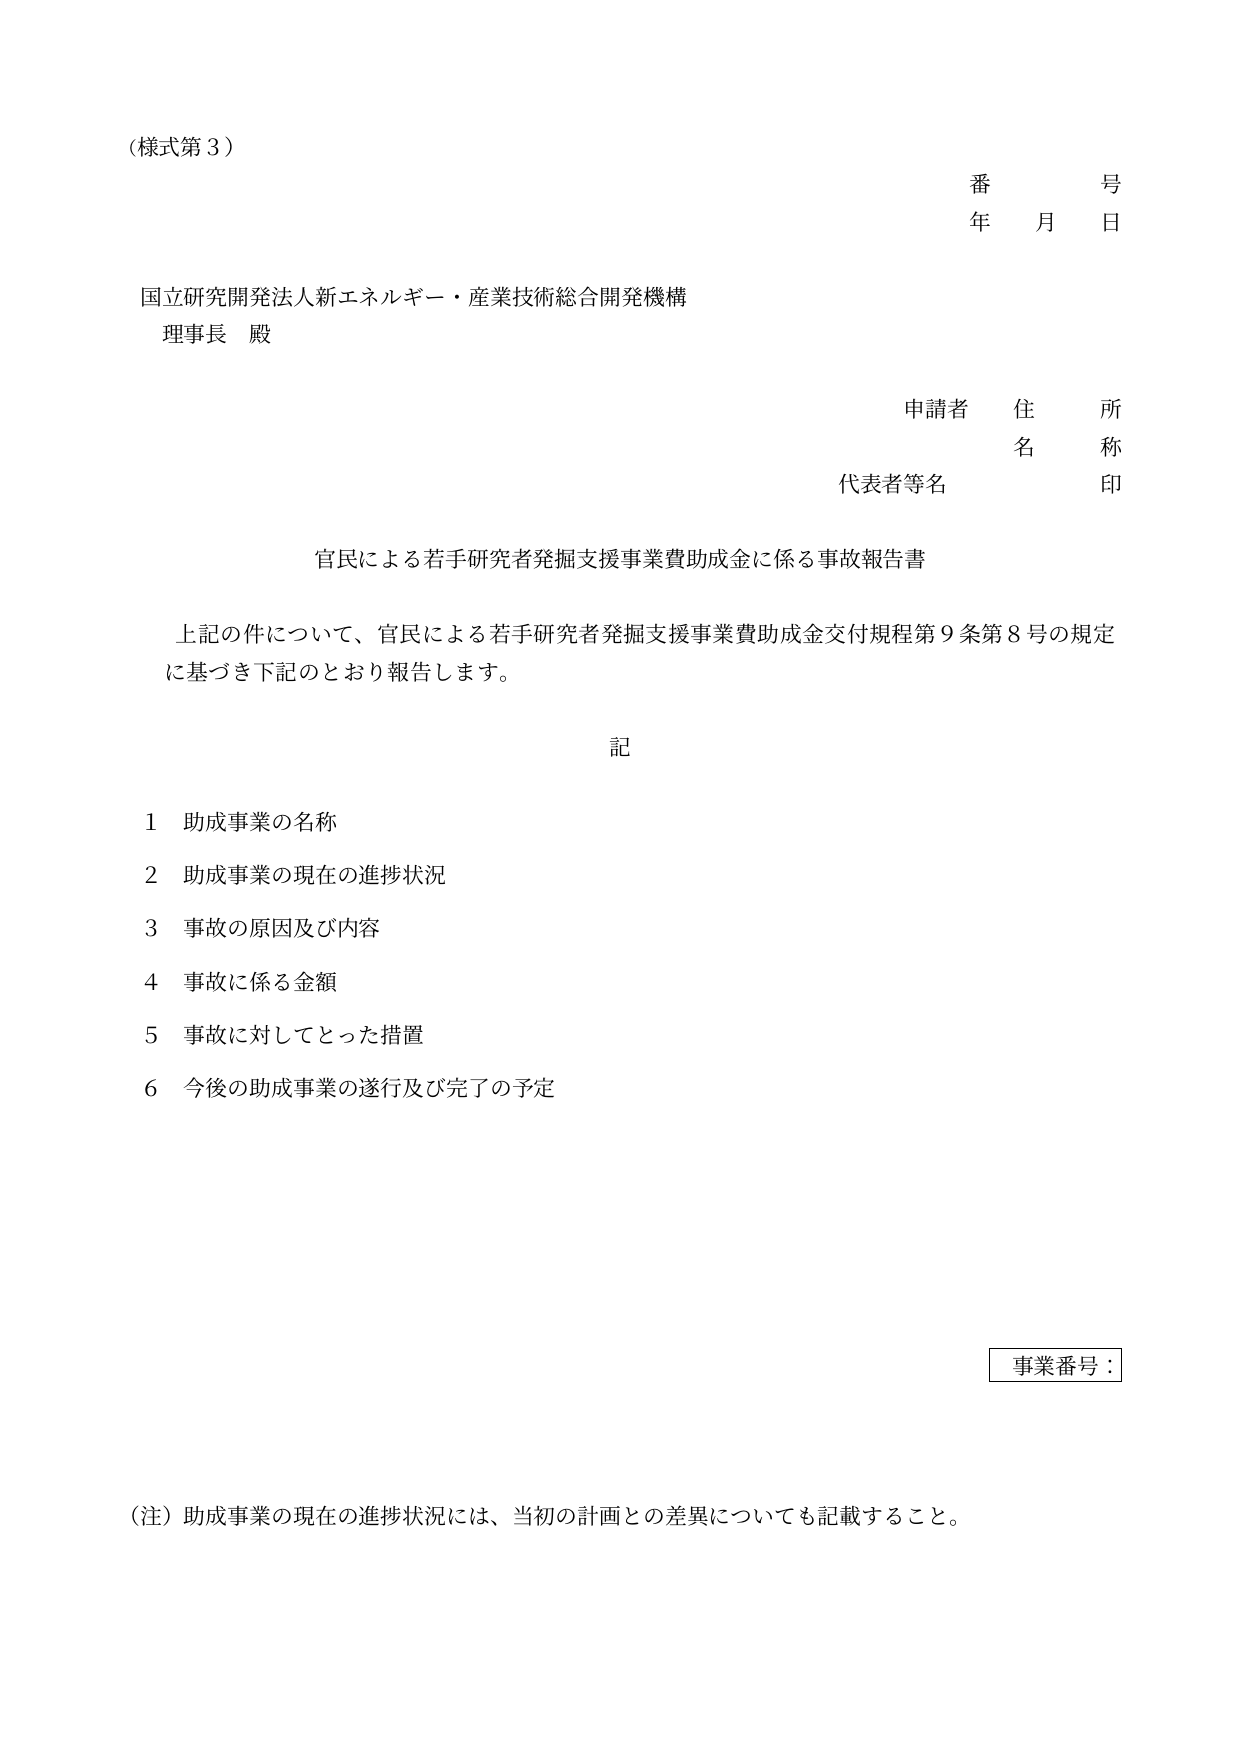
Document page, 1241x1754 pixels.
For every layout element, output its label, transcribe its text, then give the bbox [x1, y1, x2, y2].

text 番 号 [118, 164, 1122, 202]
text 年 月 日 [118, 202, 1122, 239]
text 代表者等名 印 [118, 464, 1122, 502]
subtitle 官民による若手研究者発掘支援事業費助成金に係る事故報告書 [118, 539, 1122, 577]
text ３ 事故の原因及び内容 [118, 908, 1122, 946]
text ６ 今後の助成事業の遂行及び完了の予定 [118, 1068, 1122, 1106]
text 理事長 殿 [118, 314, 1122, 352]
text 事業番号： [118, 1346, 1122, 1384]
text ５ 事故に対してとった措置 [118, 1015, 1122, 1052]
text ２ 助成事業の現在の進捗状況 [118, 855, 1122, 893]
text 名 称 [118, 427, 1122, 464]
text （様式第３） [118, 127, 1122, 164]
text １ 助成事業の名称 [118, 802, 1122, 839]
text ４ 事故に係る金額 [118, 962, 1122, 999]
text 申請者 住 所 [118, 389, 1122, 427]
text 上記の件について、官民による若手研究者発掘支援事業費助成金交付規程第９条第８号の規定に基づき下記のとおり報告します。 [141, 614, 1122, 689]
subtitle 記 [118, 727, 1122, 764]
text （注）助成事業の現在の進捗状況には、当初の計画との差異についても記載すること。 [118, 1496, 1122, 1534]
text 国立研究開発法人新エネルギー・産業技術総合開発機構 [118, 277, 1122, 314]
